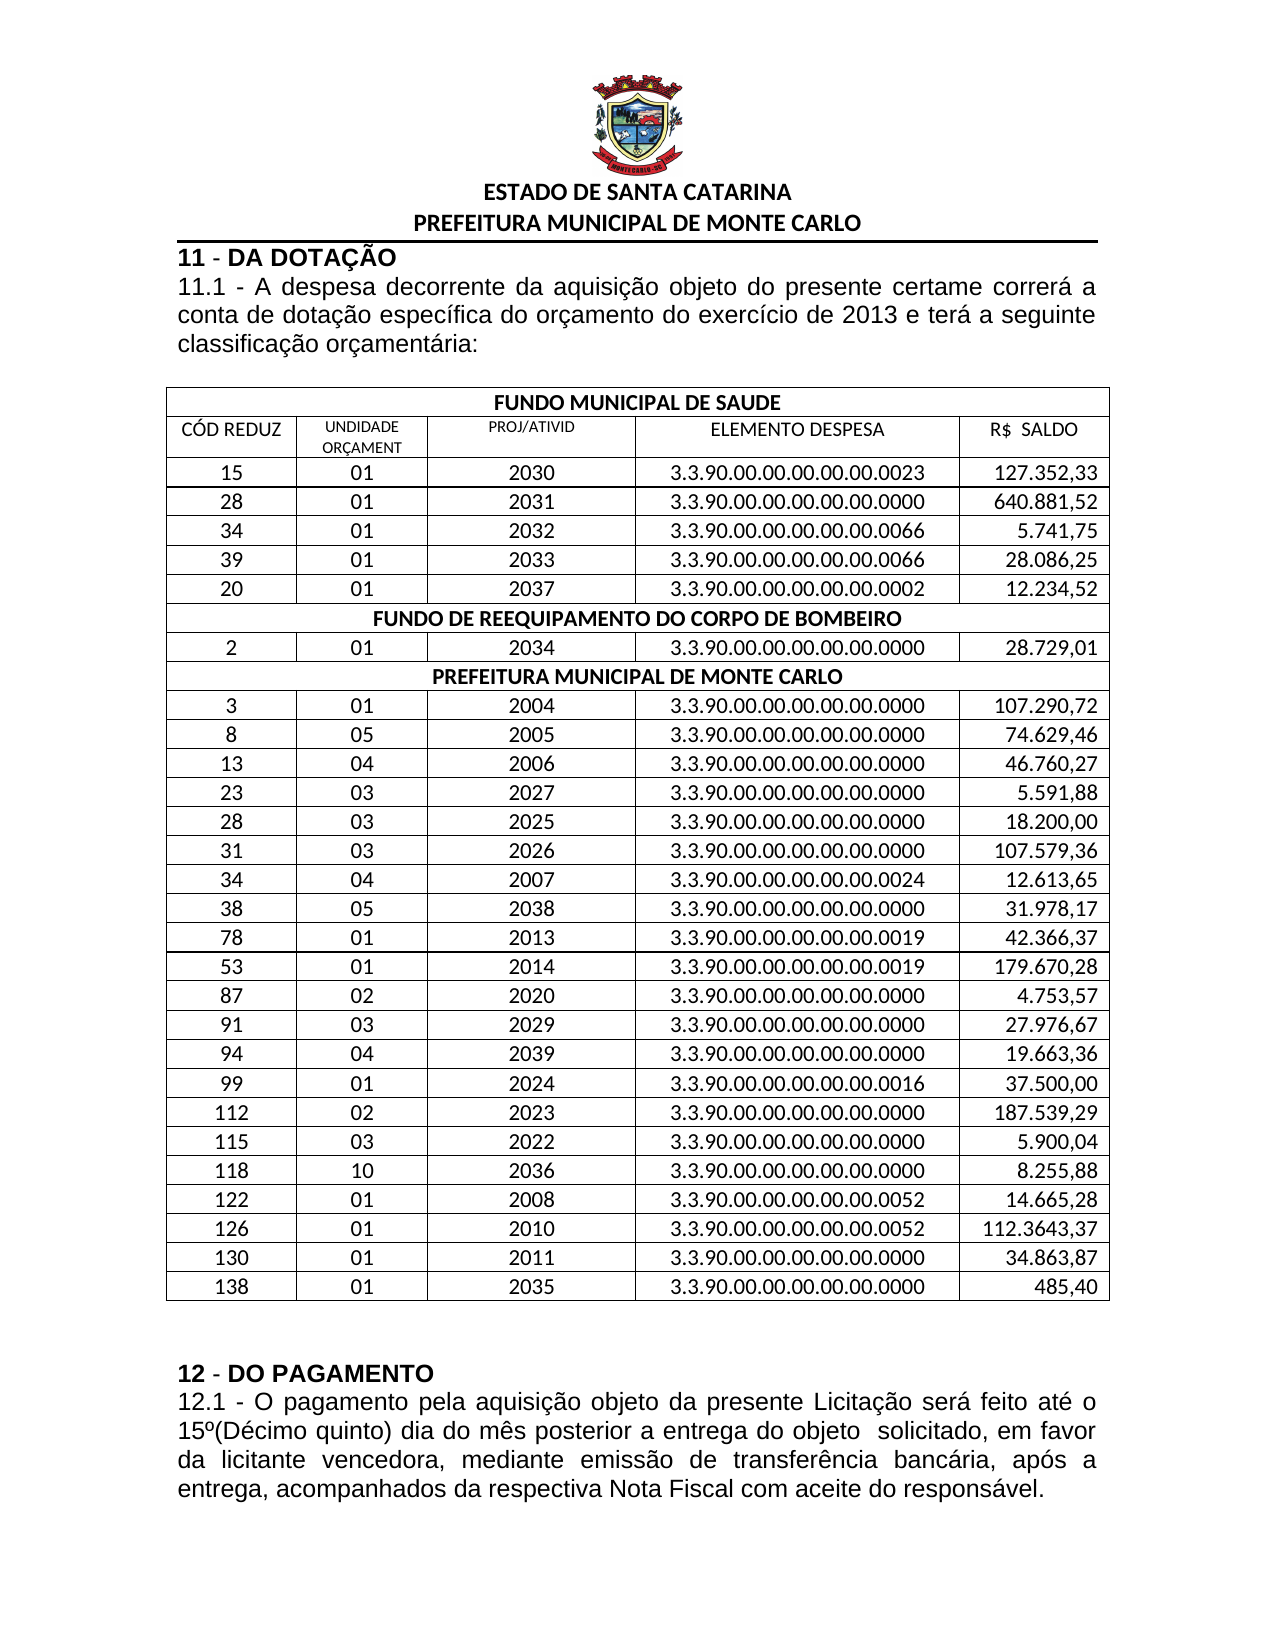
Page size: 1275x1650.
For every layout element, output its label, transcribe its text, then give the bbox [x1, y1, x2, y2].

table_cell 3.3.90.00.00.00.00.00.0000 [636, 720, 959, 748]
table_cell 126 [167, 1214, 296, 1242]
table_cell 3.3.90.00.00.00.00.00.0000 [636, 1040, 959, 1068]
table_cell 03 [297, 1127, 427, 1155]
table_cell 01 [297, 1214, 427, 1242]
table_cell 01 [297, 1243, 427, 1271]
table_cell 34 [167, 865, 296, 893]
table_cell ELEMENTO DESPESA [636, 417, 959, 457]
table_cell 2025 [428, 807, 635, 835]
table_cell 38 [167, 894, 296, 922]
table_cell 28 [167, 807, 296, 835]
table_cell 3.3.90.00.00.00.00.00.0002 [636, 575, 959, 603]
table_cell 3.3.90.00.00.00.00.00.0016 [636, 1069, 959, 1097]
table_cell 74.629,46 [960, 720, 1109, 748]
table_cell 78 [167, 923, 296, 951]
table_cell 01 [297, 458, 427, 486]
table_cell 01 [297, 575, 427, 603]
table_cell 01 [297, 633, 427, 661]
table_cell 130 [167, 1243, 296, 1271]
table_cell 112.3643,37 [960, 1214, 1109, 1242]
table_cell 31 [167, 836, 296, 864]
table_cell 2032 [428, 516, 635, 544]
text 11.1 - A despesa decorrente da aquisição objeto do presente certame correrá a conta de dotação específica do orçamento do exercício de 2013 e terá a seguinte classificação orçamentária: [177, 272, 1098, 358]
table_cell 87 [167, 981, 296, 1009]
table_cell 91 [167, 1011, 296, 1038]
table_cell 3.3.90.00.00.00.00.00.0066 [636, 516, 959, 544]
table_cell 8.255,88 [960, 1156, 1109, 1184]
table_cell 3.3.90.00.00.00.00.00.0000 [636, 1156, 959, 1184]
table_cell 2031 [428, 488, 635, 515]
table_cell 2030 [428, 458, 635, 486]
table_cell 12.613,65 [960, 865, 1109, 893]
table_cell 03 [297, 807, 427, 835]
table_cell 3.3.90.00.00.00.00.00.0023 [636, 458, 959, 486]
table_cell 112 [167, 1098, 296, 1126]
table_cell 2008 [428, 1185, 635, 1213]
table_cell 13 [167, 749, 296, 777]
table_cell 8 [167, 720, 296, 748]
table_cell 03 [297, 778, 427, 806]
table_cell 01 [297, 516, 427, 544]
table_cell 107.579,36 [960, 836, 1109, 864]
table_cell 2024 [428, 1069, 635, 1097]
table_cell 03 [297, 1011, 427, 1038]
table_cell 2006 [428, 749, 635, 777]
table_cell R$ SALDO [960, 417, 1109, 457]
table_cell 2029 [428, 1011, 635, 1038]
table_cell PREFEITURA MUNICIPAL DE MONTE CARLO [167, 662, 1109, 690]
table_cell PROJ/ATIVID [428, 417, 635, 457]
table_cell 2010 [428, 1214, 635, 1242]
table_cell 5.900,04 [960, 1127, 1109, 1155]
table_cell 94 [167, 1040, 296, 1068]
table_cell 122 [167, 1185, 296, 1213]
table_cell 02 [297, 981, 427, 1009]
table_cell 99 [167, 1069, 296, 1097]
table_cell 2022 [428, 1127, 635, 1155]
table_cell 3.3.90.00.00.00.00.00.0000 [636, 488, 959, 515]
table_cell 01 [297, 546, 427, 573]
table_cell 118 [167, 1156, 296, 1184]
table_cell 2036 [428, 1156, 635, 1184]
table_cell 2039 [428, 1040, 635, 1068]
table_cell 34 [167, 516, 296, 544]
table_cell 3.3.90.00.00.00.00.00.0000 [636, 749, 959, 777]
table_cell 20 [167, 575, 296, 603]
table_cell 3.3.90.00.00.00.00.00.0019 [636, 923, 959, 951]
table_cell 19.663,36 [960, 1040, 1109, 1068]
table_cell 03 [297, 836, 427, 864]
table_cell UNDIDADE ORÇAMENT [297, 417, 427, 457]
table_cell FUNDO DE REEQUIPAMENTO DO CORPO DE BOMBEIRO [167, 604, 1109, 632]
table_cell 15 [167, 458, 296, 486]
table_cell 27.976,67 [960, 1011, 1109, 1038]
text 12.1 - O pagamento pela aquisição objeto da presente Licitação será feito até o 15º(Décimo quinto) dia do mês posterior a entrega do objeto solicitado, em favor da licitante vencedora, mediante emissão de transferência bancária, após a entrega, acompanhados da respectiva Nota Fiscal com aceite do responsável. [177, 1387, 1098, 1502]
table_cell 187.539,29 [960, 1098, 1109, 1126]
table_cell 5.591,88 [960, 778, 1109, 806]
table_cell 2020 [428, 981, 635, 1009]
table_cell 2014 [428, 953, 635, 980]
table_cell 39 [167, 546, 296, 573]
table_cell 3.3.90.00.00.00.00.00.0000 [636, 836, 959, 864]
table_cell 3.3.90.00.00.00.00.00.0000 [636, 778, 959, 806]
table_cell 3.3.90.00.00.00.00.00.0000 [636, 633, 959, 661]
table_cell 10 [297, 1156, 427, 1184]
table_cell 3.3.90.00.00.00.00.00.0066 [636, 546, 959, 573]
table_cell 05 [297, 720, 427, 748]
table_cell 2026 [428, 836, 635, 864]
table_cell 2035 [428, 1272, 635, 1300]
table_cell 23 [167, 778, 296, 806]
table_cell 640.881,52 [960, 488, 1109, 515]
table_cell 28 [167, 488, 296, 515]
table_cell 2027 [428, 778, 635, 806]
table_cell 02 [297, 1098, 427, 1126]
table_cell 04 [297, 749, 427, 777]
table_cell 3.3.90.00.00.00.00.00.0000 [636, 1098, 959, 1126]
table_cell 46.760,27 [960, 749, 1109, 777]
table_cell 2023 [428, 1098, 635, 1126]
table_cell 01 [297, 691, 427, 719]
table_cell 2037 [428, 575, 635, 603]
table_cell 3.3.90.00.00.00.00.00.0052 [636, 1214, 959, 1242]
table_cell 3.3.90.00.00.00.00.00.0000 [636, 1272, 959, 1300]
picture [592, 75, 683, 177]
table_cell 2 [167, 633, 296, 661]
table_cell 3 [167, 691, 296, 719]
table_cell 3.3.90.00.00.00.00.00.0000 [636, 1127, 959, 1155]
table_cell 179.670,28 [960, 953, 1109, 980]
table_cell 42.366,37 [960, 923, 1109, 951]
table_cell 2013 [428, 923, 635, 951]
table_cell 2033 [428, 546, 635, 573]
table_cell 138 [167, 1272, 296, 1300]
table_cell 12.234,52 [960, 575, 1109, 603]
table_cell 01 [297, 923, 427, 951]
table_cell 3.3.90.00.00.00.00.00.0052 [636, 1185, 959, 1213]
table_cell 37.500,00 [960, 1069, 1109, 1097]
table_cell 2005 [428, 720, 635, 748]
table_cell 2011 [428, 1243, 635, 1271]
table_cell CÓD REDUZ [167, 417, 296, 457]
table_cell 3.3.90.00.00.00.00.00.0000 [636, 981, 959, 1009]
table_cell 01 [297, 1069, 427, 1097]
table_cell 3.3.90.00.00.00.00.00.0000 [636, 894, 959, 922]
text 12 - DO PAGAMENTO [177, 1359, 1098, 1387]
table_cell 2034 [428, 633, 635, 661]
table_cell 3.3.90.00.00.00.00.00.0000 [636, 691, 959, 719]
table_cell 2038 [428, 894, 635, 922]
table_cell 01 [297, 488, 427, 515]
table_cell 05 [297, 894, 427, 922]
table_cell 3.3.90.00.00.00.00.00.0019 [636, 953, 959, 980]
table_cell 3.3.90.00.00.00.00.00.0000 [636, 1011, 959, 1038]
table_cell 115 [167, 1127, 296, 1155]
table_cell 127.352,33 [960, 458, 1109, 486]
table_cell 04 [297, 865, 427, 893]
table_cell 3.3.90.00.00.00.00.00.0000 [636, 807, 959, 835]
table_cell 14.665,28 [960, 1185, 1109, 1213]
table_header FUNDO MUNICIPAL DE SAUDE [167, 388, 1109, 416]
table_cell 2004 [428, 691, 635, 719]
table_cell 107.290,72 [960, 691, 1109, 719]
table_cell 4.753,57 [960, 981, 1109, 1009]
table_cell 04 [297, 1040, 427, 1068]
text 11 - DA DOTAÇÃO [177, 243, 1098, 272]
table_cell 53 [167, 953, 296, 980]
table_cell 01 [297, 1185, 427, 1213]
table_cell 28.729,01 [960, 633, 1109, 661]
table_cell 3.3.90.00.00.00.00.00.0024 [636, 865, 959, 893]
table_cell 2007 [428, 865, 635, 893]
table_cell 18.200,00 [960, 807, 1109, 835]
table_cell 01 [297, 953, 427, 980]
table_cell 3.3.90.00.00.00.00.00.0000 [636, 1243, 959, 1271]
table_cell 5.741,75 [960, 516, 1109, 544]
table_cell 28.086,25 [960, 546, 1109, 573]
table_cell 485,40 [960, 1272, 1109, 1300]
table_cell 01 [297, 1272, 427, 1300]
table_cell 31.978,17 [960, 894, 1109, 922]
table_cell 34.863,87 [960, 1243, 1109, 1271]
